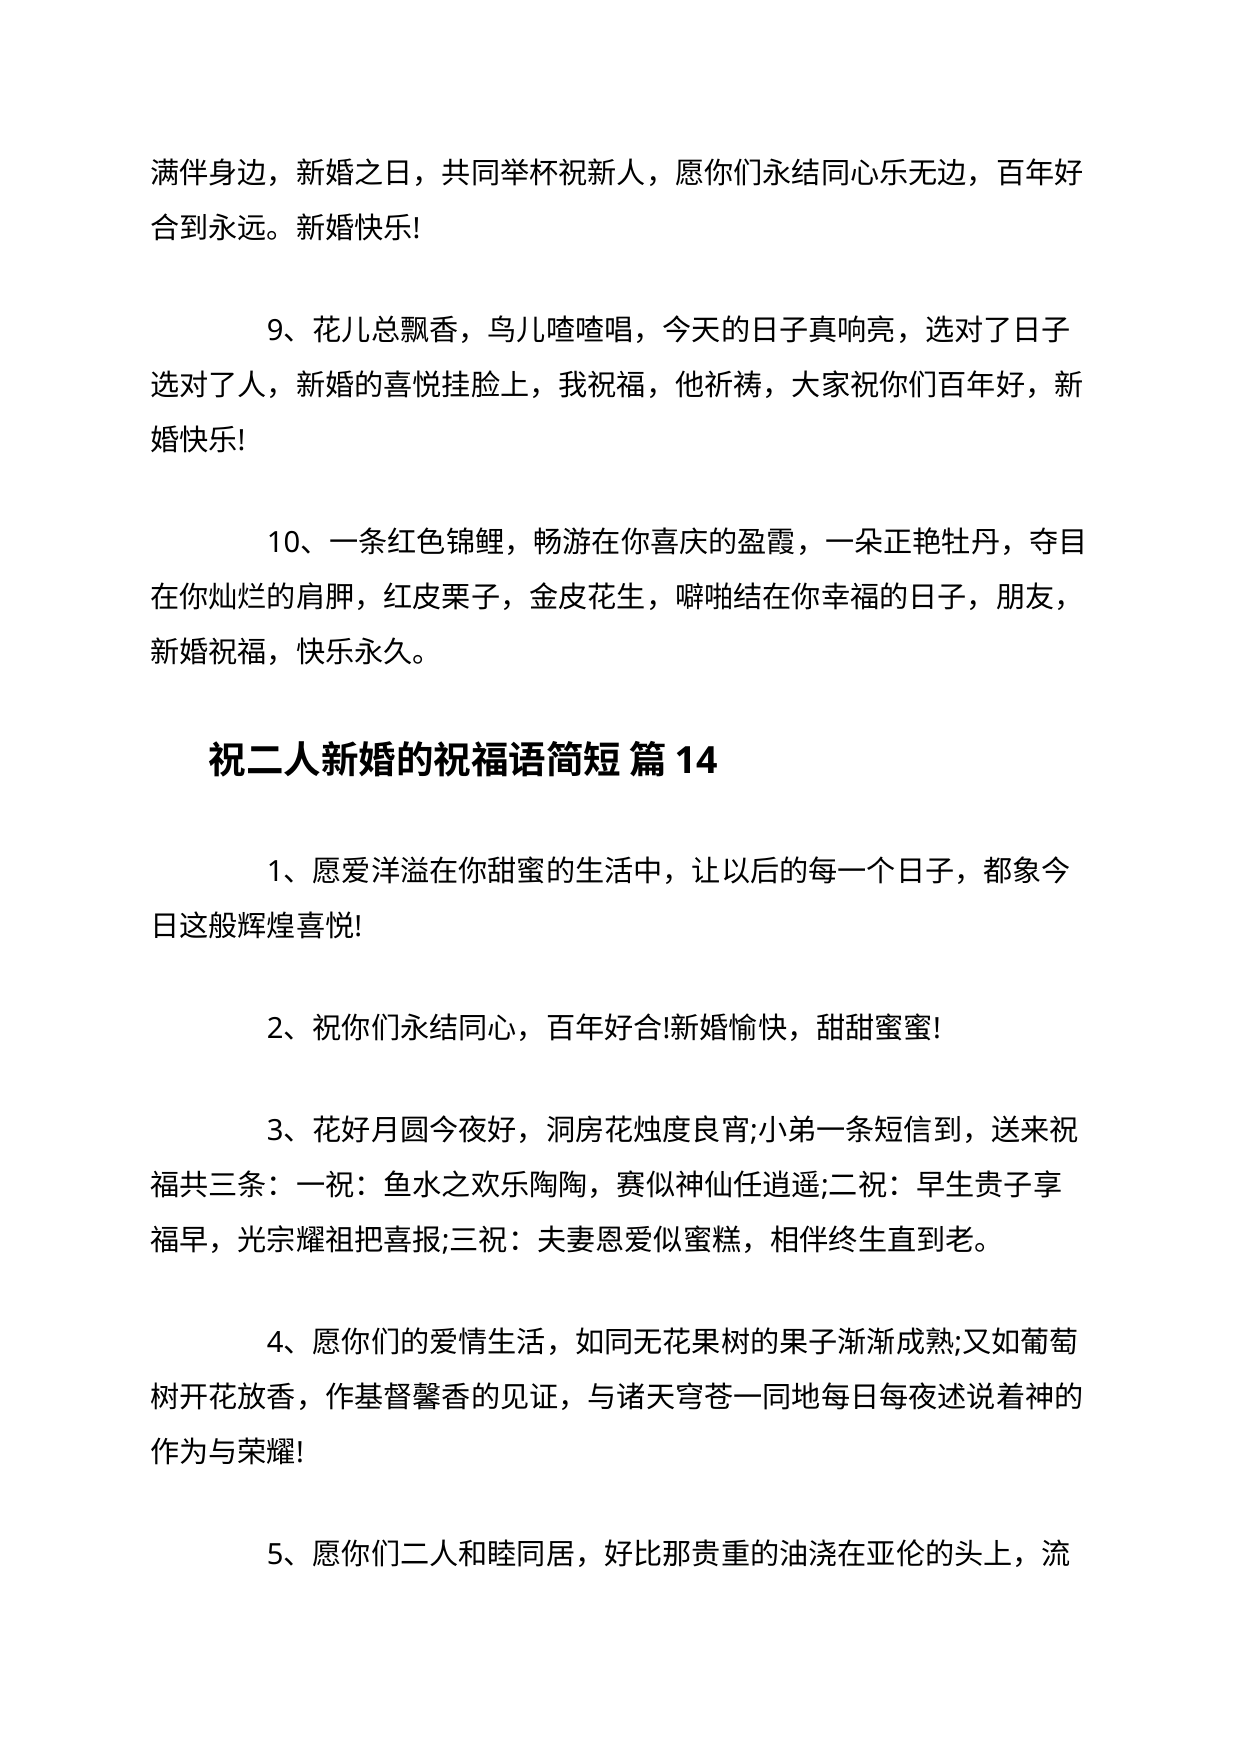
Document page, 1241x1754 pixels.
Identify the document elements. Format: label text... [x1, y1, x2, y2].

text 3、花好月圆今夜好，洞房花烛度良宵;小弟一条短信到，送来祝福共三条：一祝：鱼水之欢乐陶陶，赛似神仙任逍遥;二祝：早生贵子享福早，光宗耀祖把喜报;三祝：夫妻恩爱似蜜糕，相伴终生直到老。 [150, 1107, 1090, 1259]
text 1、愿爱洋溢在你甜蜜的生活中，让以后的每一个日子，都象今日这般辉煌喜悦! [150, 848, 1090, 945]
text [150, 150, 1090, 247]
text 10、一条红色锦鲤，畅游在你喜庆的盈霞，一朵正艳牡丹，夺目在你灿烂的肩胛，红皮栗子，金皮花生，噼啪结在你幸福的日子，朋友，新婚祝福，快乐永久。 [150, 519, 1090, 671]
text 2、祝你们永结同心，百年好合!新婚愉快，甜甜蜜蜜! [150, 1005, 1090, 1047]
text 4、愿你们的爱情生活，如同无花果树的果子渐渐成熟;又如葡萄树开花放香，作基督馨香的见证，与诸天穹苍一同地每日每夜述说着神的作为与荣耀! [150, 1319, 1090, 1471]
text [150, 1531, 1090, 1573]
text 9、花儿总飘香，鸟儿喳喳唱，今天的日子真响亮，选对了日子选对了人，新婚的喜悦挂脸上，我祝福，他祈祷，大家祝你们百年好，新婚快乐! [150, 307, 1090, 459]
text 祝二人新婚的祝福语简短 篇14 [150, 730, 1090, 785]
